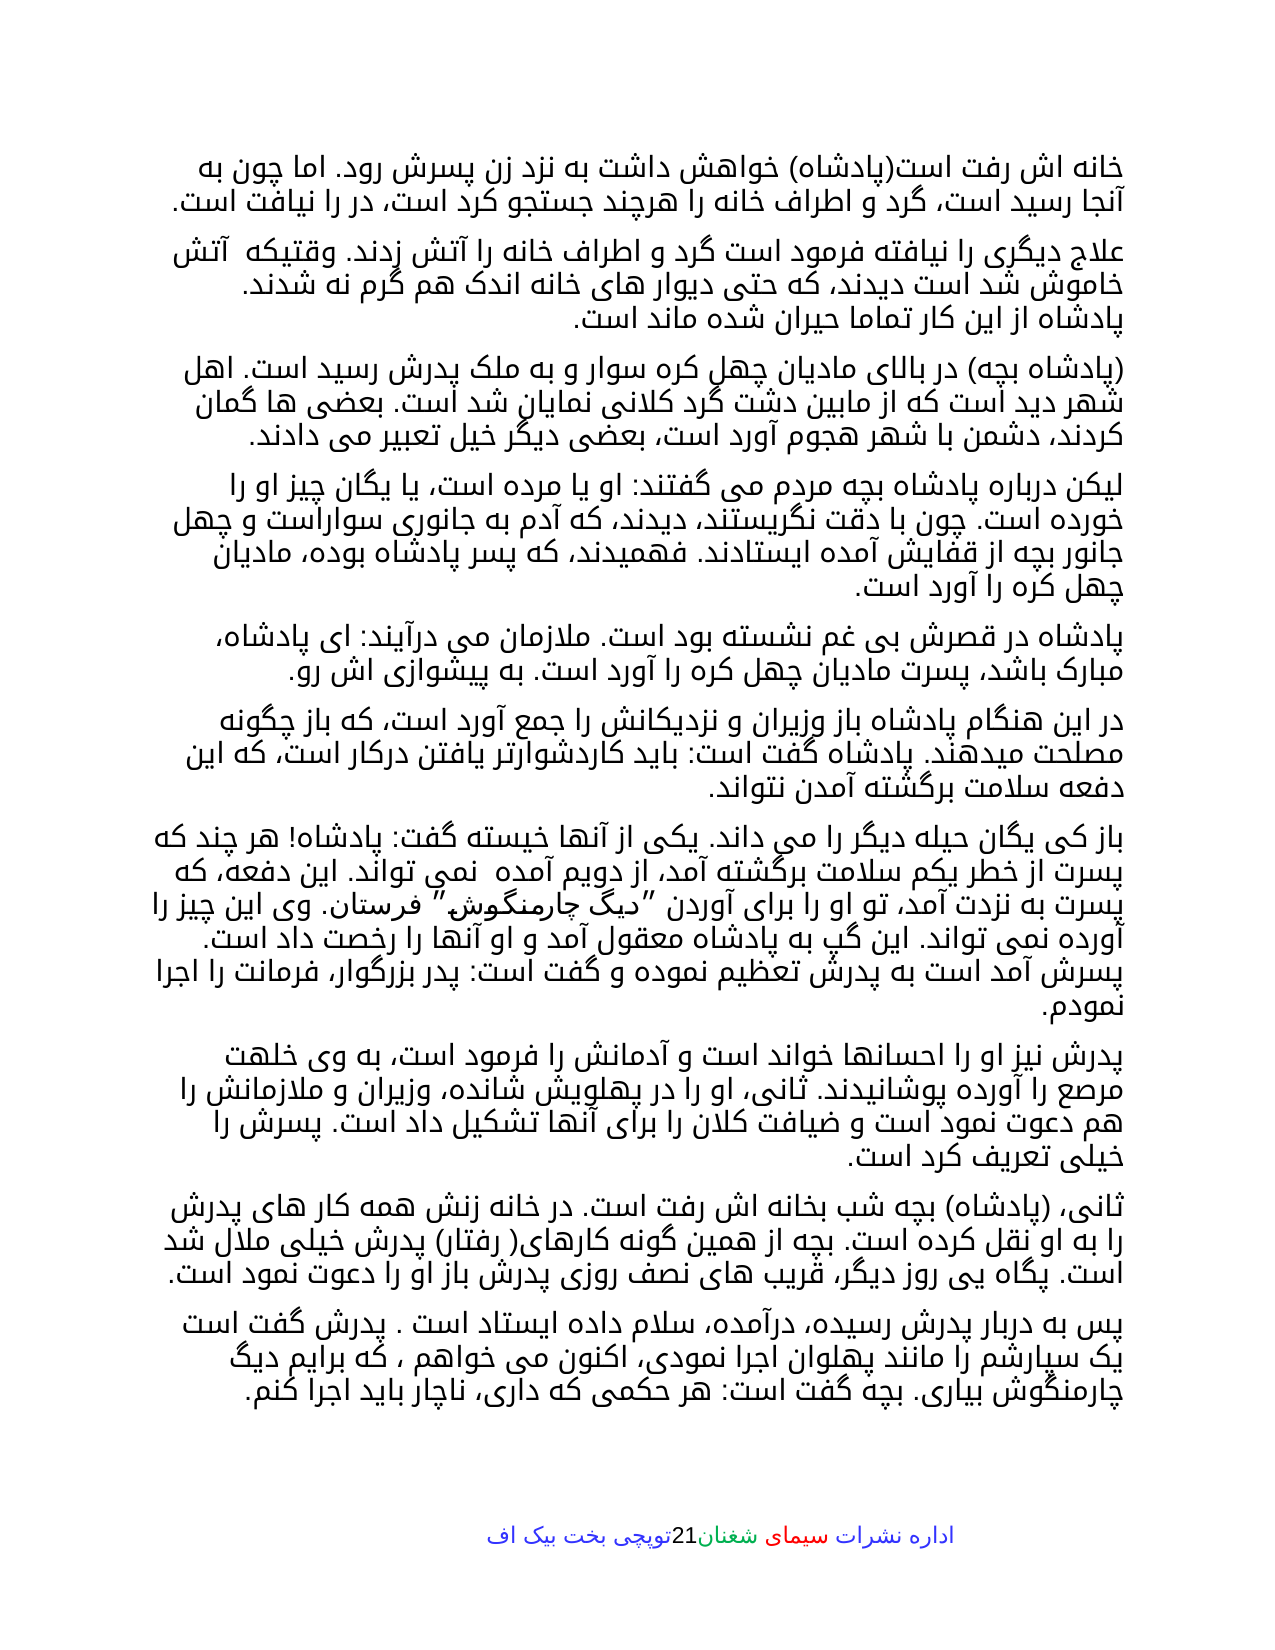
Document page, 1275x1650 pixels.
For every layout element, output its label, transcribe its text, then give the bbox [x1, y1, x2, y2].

text باز کی یگان حیله دیگر را می داند. یکی از آنها خیسته گفت: پادشاه! هر چند که پسرت از خطر یکم سلامت برگشته آمد، از دویم آمده نمی تواند. این دفعه، که پسرت به نزدت آمد، تو او را برای آوردن ״دیگ چارمنگوش״ فرستان. وی این چیز را آورده نمی تواند. این گپ به پادشاه معقول آمد و او آنها را رخصت داد است. پسرش آمد است به پدرش تعظیم نموده و گفت است: پدر بزرگوار، فرمانت را اجرا نمودم. [150, 820, 1125, 1021]
text لیکن درباره پادشاه بچه مردم می گفتند: او یا مرده است، یا یگان چیز او را خورده است. چون با دقت نگریستند، دیدند، که آدم به جانوری سواراست و چهل جانور بچه از قفایش آمده ایستادند. فهمیدند، که پسر پادشاه بوده، مادیان چهل کره را آورد است. [150, 468, 1125, 602]
text علاج دیگری را نیافته فرمود است گرد و اطراف خانه را آتش زدند. وقتیکه آتش خاموش شد است دیدند، که حتی دیوار های خانه اندک هم گرم نه شدند. پادشاه از این کار تماما حیران شده ماند است. [150, 234, 1125, 334]
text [150, 150, 1125, 217]
text پس به دربار پدرش رسیده، درآمده، سلام داده ایستاد است . پدرش گفت است یک سپارشم را مانند پهلوان اجرا نمودی، اکنون می خواهم ، که برایم دیگ چارمنگوش بیاری. بچه گفت است: هر حکمی که داری، ناچار باید اجرا کنم. [150, 1306, 1125, 1407]
text ثانی، (پادشاه) بچه شب بخانه اش رفت است. در خانه زنش همه کار های پدرش را به او نقل کرده است. بچه از همین گونه کارهای( رفتار) پدرش خیلی ملال شد است. پگاه یی روز دیگر، قریب های نصف روزی پدرش باز او را دعوت نمود است. [150, 1189, 1125, 1289]
text پدرش نیز او را احسانها خواند است و آدمانش را فرمود است، به وی خلهت مرصع را آورده پوشانیدند. ثانی، او را در پهلویش شانده، وزیران و ملازمانش را هم دعوت نمود است و ضیافت کلان را برای آنها تشکیل داد است. پسرش را خیلی تعریف کرد است. [150, 1038, 1125, 1172]
text در این هنگام پادشاه باز وزیران و نزدیکانش را جمع آورد است، که باز چگونه مصلحت میدهند. پادشاه گفت است: باید کاردشوارتر یافتن درکار است، که این دفعه سلامت برگشته آمدن نتواند. [150, 703, 1125, 803]
text پادشاه در قصرش بی غم نشسته بود است. ملازمان می درآیند: ای پادشاه، مبارک باشد، پسرت مادیان چهل کره را آورد است. به پیشوازی اش رو. [150, 619, 1125, 686]
text (پادشاه بچه) در بالای مادیان چهل کره سوار و به ملک پدرش رسید است. اهل شهر دید است که از مابین دشت گرد کلانی نمایان شد است. بعضی ها گمان کردند، دشمن با شهر هجوم آورد است، بعضی دیگر خیل تعبیر می دادند. [150, 351, 1125, 452]
